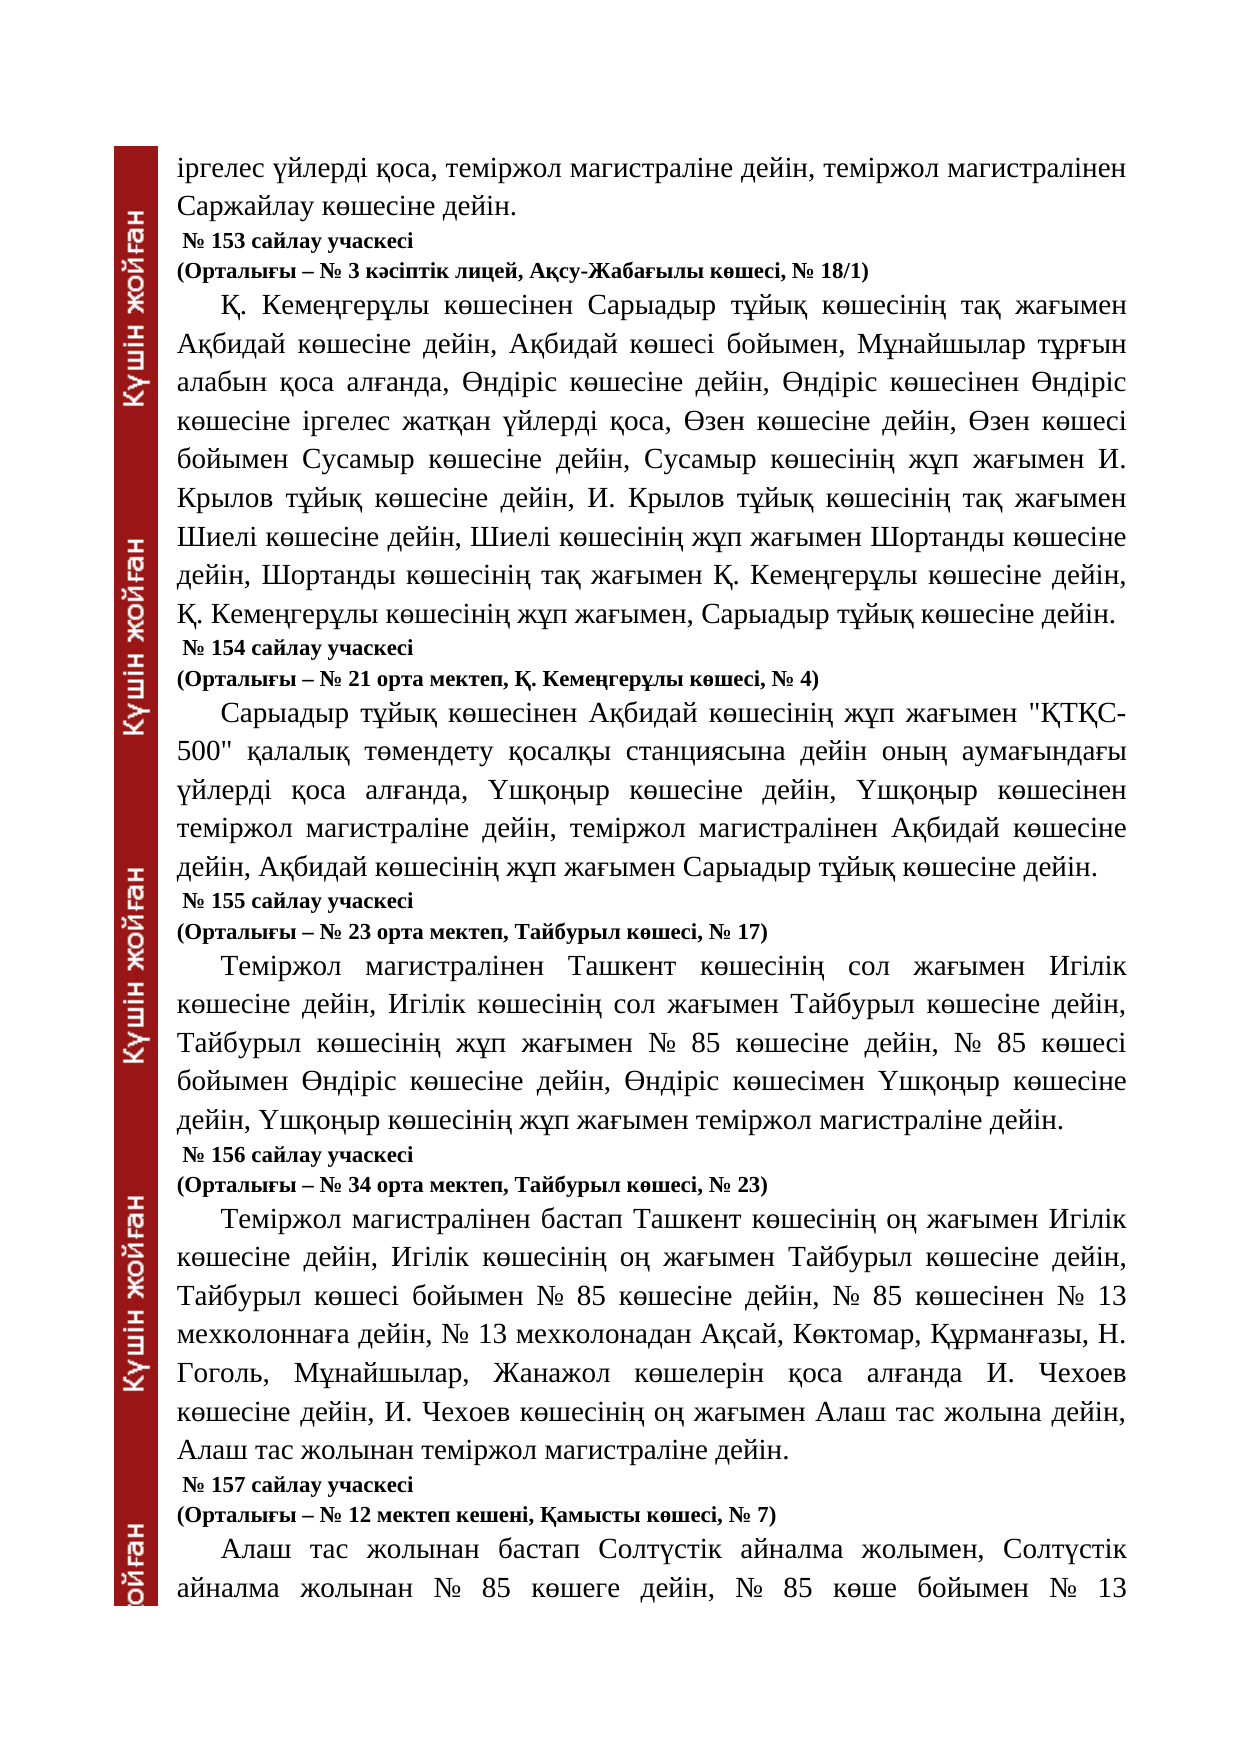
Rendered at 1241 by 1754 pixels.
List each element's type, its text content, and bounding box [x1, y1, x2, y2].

picture [114, 944, 158, 948]
text № 155 сайлау учаскесі (Орталығы – № 23 орта мектеп, Тайбурыл көшесі, № 17) [112, 887, 1128, 944]
text Сарыадыр тұйық көшесінен Ақбидай көшесінің жұп жағымен "ҚТҚС-500" қалалық төмендету қосалқы станциясына дейін оның аумағындағы үйлерді қоса алғанда, Үшқоңыр көшесіне дейін, Үшқоңыр көшесінен теміржол магистраліне дейін, теміржол магистралінен Ақбидай көшесіне дейін, Ақбидай көшесінің жұп жағымен Сарыадыр тұйық көшесіне дейін. [112, 695, 1128, 882]
picture [114, 882, 158, 887]
picture [114, 629, 158, 634]
text Қ. Кемеңгерұлы көшесінен Сарыадыр тұйық көшесінің тақ жағымен Ақбидай көшесіне дейін, Ақбидай көшесі бойымен, Мұнайшылар тұрғын алабын қоса алғанда, Өндіріс көшесіне дейін, Өндіріс көшесінен Өндіріс көшесіне іргелес жатқан үйлерді қоса, Өзен көшесіне дейін, Өзен көшесі бойымен Сусамыр көшесіне дейін, Сусамыр көшесінің жұп жағымен И. Крылов тұйық көшесіне дейін, И. Крылов тұйық көшесінің тақ жағымен Шиелі көшесіне дейін, Шиелі көшесінің жұп жағымен Шортанды көшесіне дейін, Шортанды көшесінің тақ жағымен Қ. Кемеңгерұлы көшесіне дейін, Қ. Кемеңгерұлы көшесінің жұп жағымен, Сарыадыр тұйық көшесіне дейін. [112, 287, 1128, 629]
picture [114, 1466, 158, 1471]
text № 156 сайлау учаскесі (Орталығы – № 34 орта мектеп, Тайбурыл көшесі, № 23) [112, 1141, 1128, 1197]
picture [114, 146, 158, 150]
picture [114, 1197, 158, 1201]
text № 157 сайлау учаскесі (Орталығы – № 12 мектеп кешені, Қамысты көшесі, № 7) [112, 1471, 1128, 1527]
picture [114, 1136, 158, 1141]
picture [114, 1527, 158, 1531]
picture [114, 222, 158, 227]
text Теміржол магистралінен бастап Ташкент көшесінің оң жағымен Игілік көшесіне дейін, Игілік көшесінің оң жағымен Тайбурыл көшесіне дейін, Тайбурыл көшесі бойымен № 85 көшесіне дейін, № 85 көшесінен № 13 мехколоннаға дейін, № 13 мехколонадан Ақсай, Көктомар, Құрманғазы, Н. Гоголь, Мұнайшылар, Жанажол көшелерін қоса алғанда И. Чехоев көшесіне дейін, И. Чехоев көшесінің оң жағымен Алаш тас жолына дейін, Алаш тас жолынан теміржол магистраліне дейін. [112, 1201, 1128, 1466]
picture [114, 691, 158, 695]
text № 153 сайлау учаскесі (Орталығы – № 3 кәсіптік лицей, Ақсу-Жабағылы көшесі, № 18/1) [112, 227, 1128, 284]
text Теміржол магистралінен Ташкент көшесінің сол жағымен Игілік көшесіне дейін, Игілік көшесінің сол жағымен Тайбурыл көшесіне дейін, Тайбурыл көшесінің жұп жағымен № 85 көшесіне дейін, № 85 көшесі бойымен Өндіріс көшесіне дейін, Өндіріс көшесімен Үшқоңыр көшесіне дейін, Үшқоңыр көшесінің жұп жағымен теміржол магистраліне дейін. [112, 948, 1128, 1136]
text № 154 сайлау учаскесі (Орталығы – № 21 орта мектеп, Қ. Кемеңгерұлы көшесі, № 4) [112, 634, 1128, 691]
